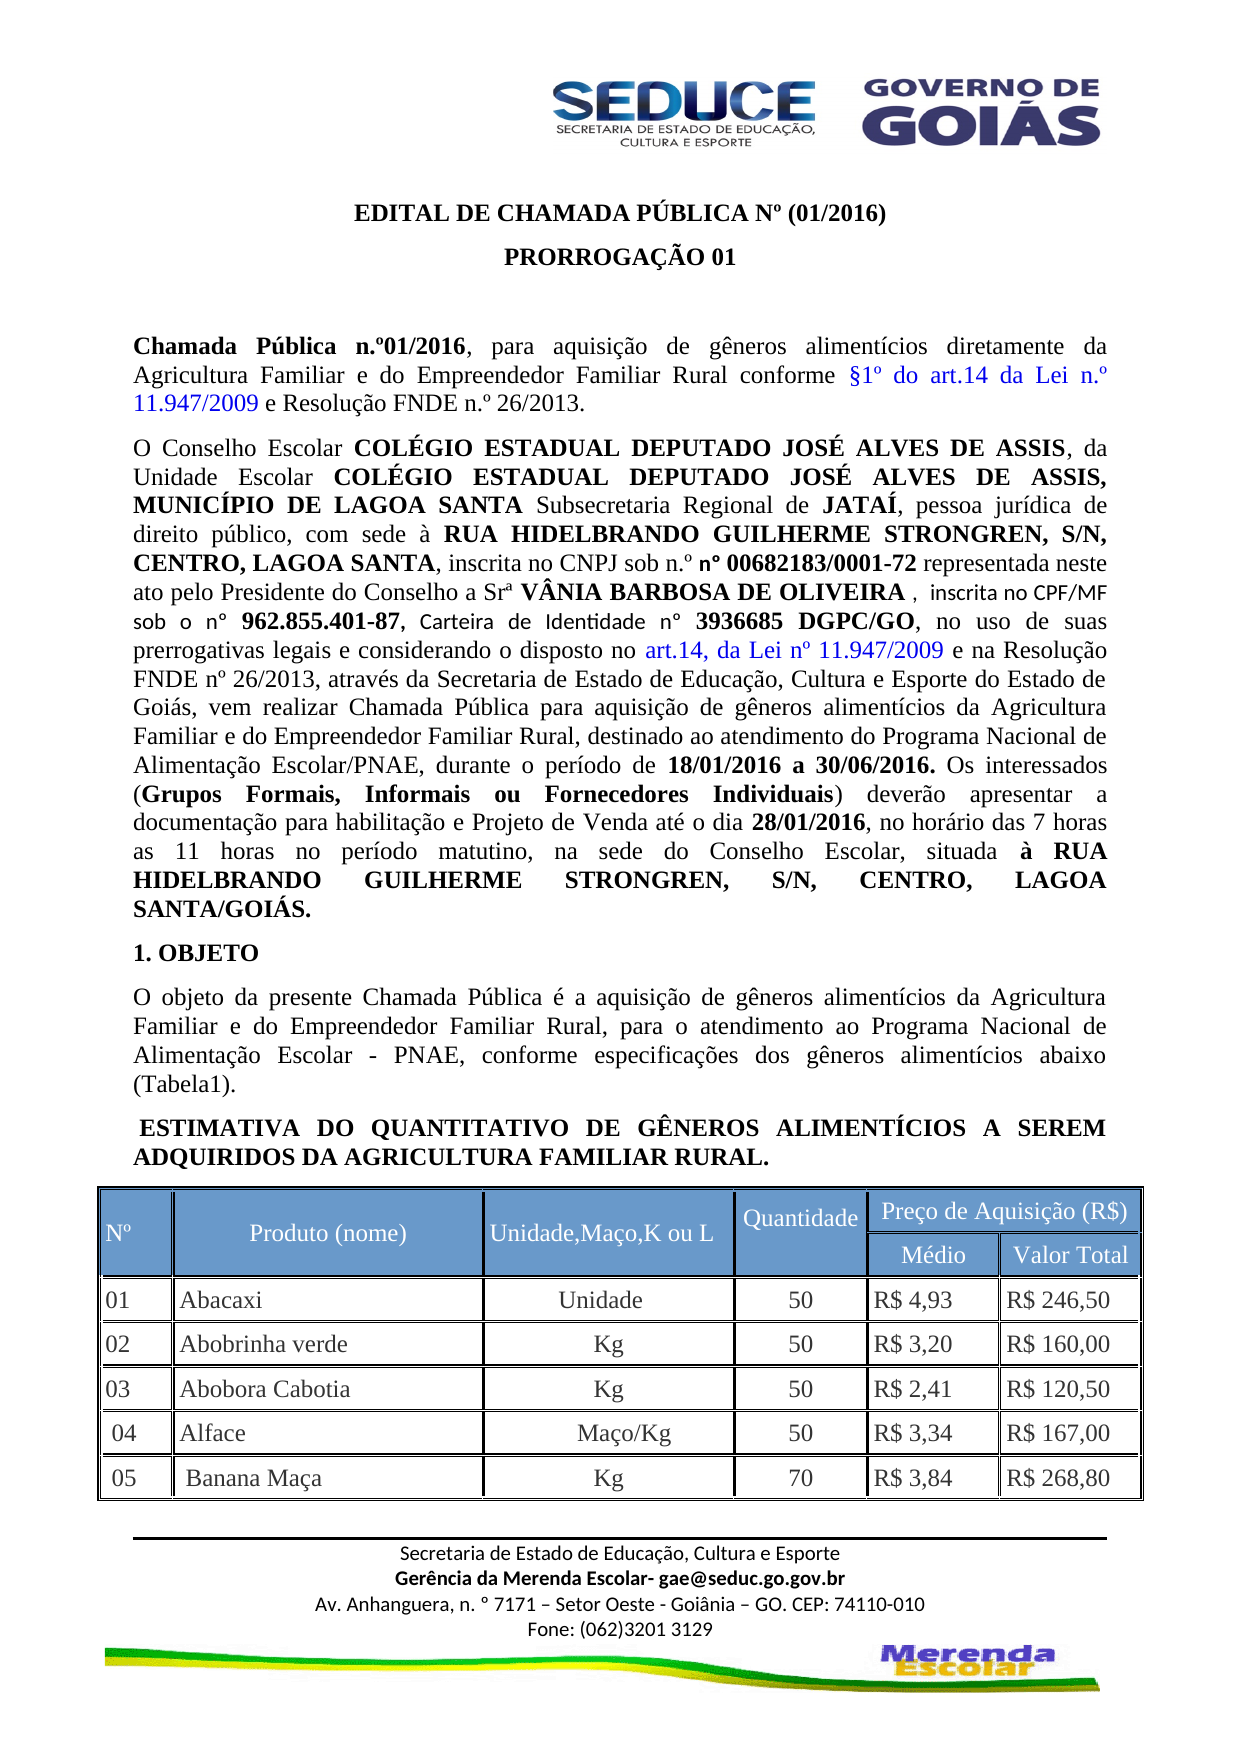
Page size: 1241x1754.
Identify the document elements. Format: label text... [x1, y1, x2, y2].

table_header Produto (nome) [173, 1188, 483, 1275]
table_cell R$ 3,20 [869, 1323, 998, 1364]
table_header Nº [101, 1188, 173, 1275]
table_cell Abobora Cabotia [175, 1368, 482, 1409]
table_cell 50 [736, 1279, 866, 1320]
table_cell R$ 160,00 [1000, 1320, 1142, 1364]
table_cell R$ 268,80 [1000, 1453, 1141, 1498]
table_cell R$ 246,50 [1001, 1275, 1141, 1320]
text O Conselho Escolar COLÉGIO ESTADUAL DEPUTADO JOSÉ ALVES DE ASSIS, da Unidade Escolar COLÉGIO ESTADUAL DEPUTADO JOSÉ ALVES DE ASSIS, MUNICÍPIO DE LAGOA SANTA Subsecretaria Regional de JATAÍ, pessoa jurídica de direito público, com sede à RUA HIDELBRANDO GUILHERME STRONGREN, S/N, CENTRO, LAGOA SANTA, inscrita no CNPJ sob n.º nº 00682183/0001-72 representada neste ato pelo Presidente do Conselho a Srª VÂNIA BARBOSA DE OLIVEIRA , inscrita no CPF/MF sob o nº 962.855.401-87, Carteira de Identidade nº 3936685 DGPC/GO, no uso de suas prerrogativas legais e considerando o disposto no art.14, da Lei nº 11.947/2009 e na Resolução FNDE nº 26/2013, através da Secretaria de Estado de Educação, Cultura e Esporte do Estado de Goiás, vem realizar Chamada Pública para aquisição de gêneros alimentícios da Agricultura Familiar e do Empreendedor Familiar Rural, destinado ao atendimento do Programa Nacional de Alimentação Escolar/PNAE, durante o período de 18/01/2016 a 30/06/2016. Os interessados (Grupos Formais, Informais ou Fornecedores Individuais) deverão apresentar a documentação para habilitação e Projeto de Venda até o dia 28/01/2016, no horário das 7 horas as 11 horas no período matutino, na sede do Conselho Escolar, situada à RUA HIDELBRANDO GUILHERME STRONGREN, S/N, CENTRO, LAGOA SANTA/GOIÁS. [133, 433, 1107, 922]
table_cell R$ 3,84 [867, 1457, 1000, 1498]
table_cell Maço/Kg [485, 1412, 733, 1453]
table_cell 70 [734, 1457, 867, 1498]
table_header Preço de Aquisição (R$) [867, 1190, 1140, 1231]
table_cell R$ 120,50 [1001, 1364, 1141, 1409]
table_cell 04 [99, 1409, 173, 1453]
table_cell Kg [483, 1457, 734, 1498]
table_cell Alface [175, 1412, 482, 1453]
table_cell R$ 2,41 [869, 1368, 998, 1409]
table_cell 50 [736, 1323, 866, 1364]
text 1. OBJETO [133, 938, 1107, 967]
table_cell Kg [485, 1368, 733, 1409]
table_cell R$ 3,34 [869, 1412, 998, 1453]
picture [552, 73, 1108, 154]
text ESTIMATIVA DO QUANTITATIVO DE GÊNEROS ALIMENTÍCIOS A SEREM ADQUIRIDOS DA AGRICULTURA FAMILIAR RURAL. [133, 1113, 1107, 1171]
table_cell Médio [869, 1234, 998, 1275]
text PRORROGAÇÃO 01 [133, 242, 1107, 271]
table_cell R$ 4,93 [869, 1279, 998, 1320]
table_cell R$ 167,00 [1000, 1409, 1142, 1453]
table_header Quantidade [734, 1188, 867, 1275]
table_cell Abacaxi [175, 1279, 482, 1320]
table_cell Kg [485, 1323, 733, 1364]
table_header Unidade,Maço,K ou L [483, 1188, 734, 1275]
table_cell 02 [99, 1320, 173, 1364]
table_cell Valor Total [1000, 1231, 1142, 1275]
text O objeto da presente Chamada Pública é a aquisição de gêneros alimentícios da Agricultura Familiar e do Empreendedor Familiar Rural, para o atendimento ao Programa Nacional de Alimentação Escolar - PNAE, conforme especificações dos gêneros alimentícios abaixo (Tabela1). [133, 982, 1107, 1097]
table_cell 50 [736, 1412, 866, 1453]
text Chamada Pública n.º01/2016, para aquisição de gêneros alimentícios diretamente da Agricultura Familiar e do Empreendedor Familiar Rural conforme §1º do art.14 da Lei n.º 11.947/2009 e Resolução FNDE n.º 26/2013. [133, 331, 1107, 417]
table_cell Banana Maça [173, 1457, 483, 1498]
table_cell 01 [101, 1275, 171, 1320]
text EDITAL DE CHAMADA PÚBLICA Nº (01/2016) [133, 198, 1107, 227]
table_cell 03 [101, 1364, 171, 1409]
table_cell Abobrinha verde [175, 1323, 482, 1364]
table_cell 50 [736, 1368, 866, 1409]
table_cell 05 [101, 1453, 173, 1498]
table_cell Unidade [485, 1279, 733, 1320]
